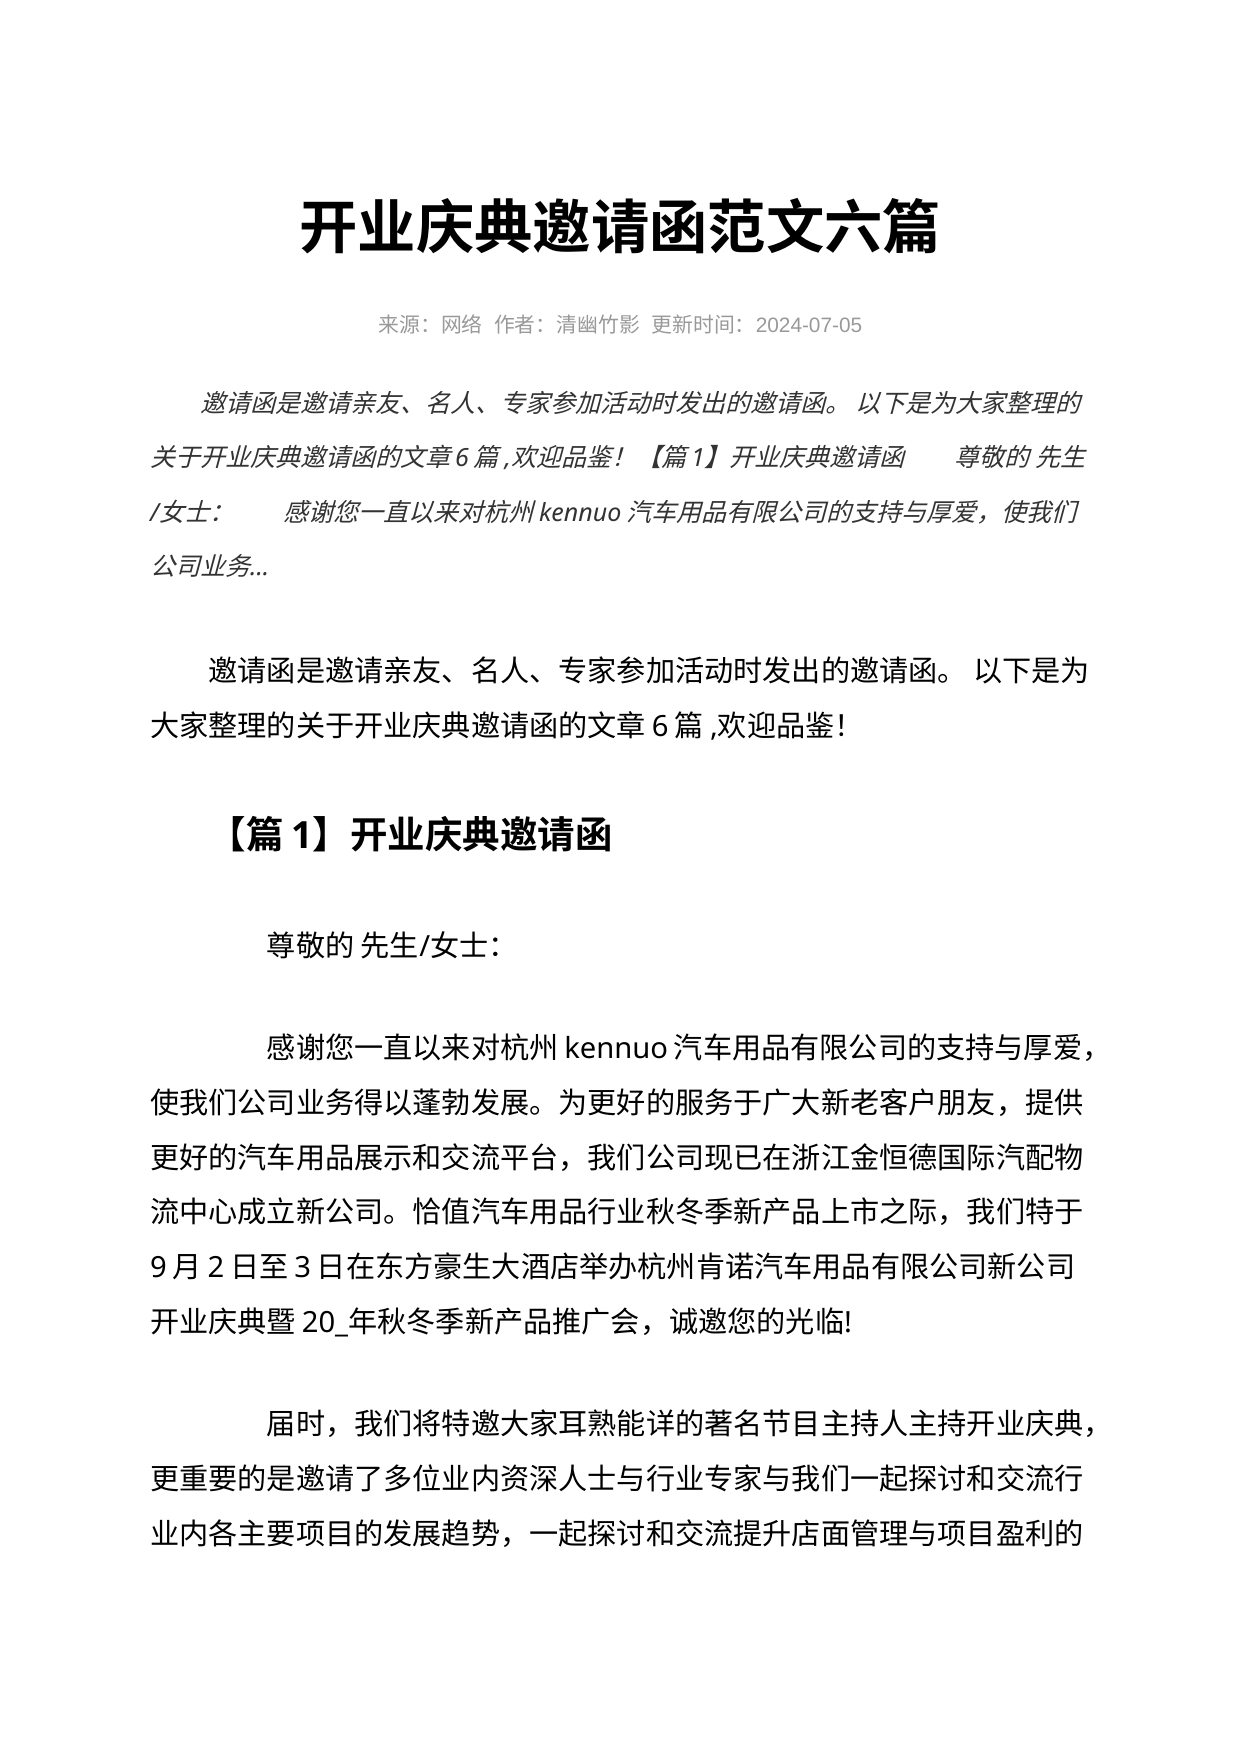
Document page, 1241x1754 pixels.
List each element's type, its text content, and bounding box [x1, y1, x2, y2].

text 感谢您一直以来对杭州kennuo汽车用品有限公司的支持与厚爱，使我们公司业务得以蓬勃发展。为更好的服务于广大新老客户朋友，提供更好的汽车用品展示和交流平台，我们公司现已在浙江金恒德国际汽配物流中心成立新公司。恰值汽车用品行业秋冬季新产品上市之际，我们特于9月2日至3日在东方豪生大酒店举办杭州肯诺汽车用品有限公司新公司开业庆典暨20_年秋冬季新产品推广会，诚邀您的光临! [150, 1024, 1090, 1341]
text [150, 1401, 1090, 1553]
text 尊敬的 先生/女士： [150, 922, 1090, 965]
text 邀请函是邀请亲友、名人、专家参加活动时发出的邀请函。 以下是为大家整理的关于开业庆典邀请函的文章6篇 ,欢迎品鉴！ [150, 648, 1090, 745]
text 邀请函是邀请亲友、名人、专家参加活动时发出的邀请函。 以下是为大家整理的关于开业庆典邀请函的文章6篇 ,欢迎品鉴！【篇1】开业庆典邀请函 尊敬的 先生/女士： 感谢您一直以来对杭州kennuo汽车用品有限公司的支持与厚爱，使我们公司业务... [150, 383, 1090, 583]
text 【篇1】开业庆典邀请函 [150, 805, 1090, 859]
text 来源：网络 作者：清幽竹影 更新时间：2024-07-05 [150, 313, 1090, 337]
subtitle 开业庆典邀请函范文六篇 [150, 181, 1090, 266]
